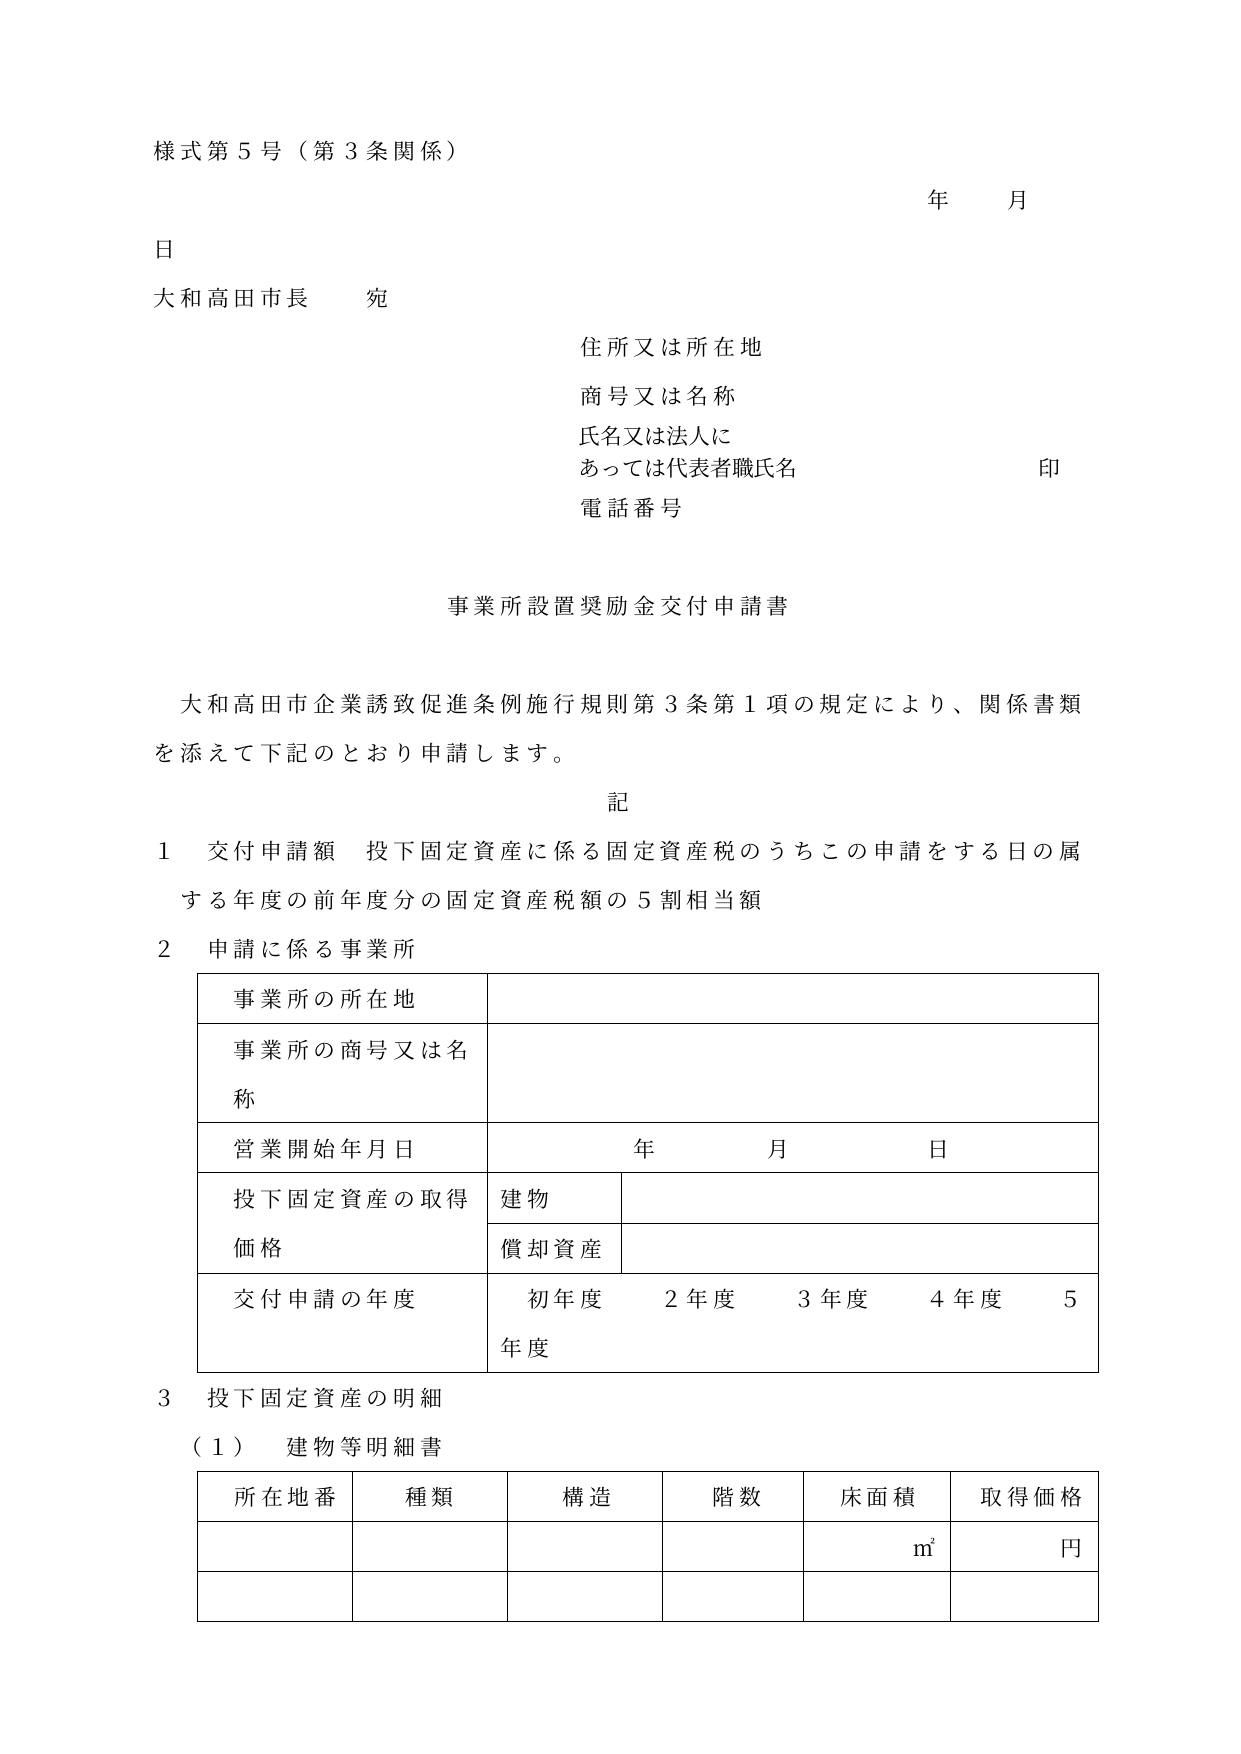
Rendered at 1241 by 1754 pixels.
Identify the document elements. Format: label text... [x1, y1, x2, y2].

text あっては代表者職氏名 印 [579, 451, 1087, 482]
table_header 種類 [353, 1472, 507, 1521]
table_cell 投下固定資産の取得価格 [198, 1173, 487, 1272]
text ３ 投下固定資産の明細 [153, 1373, 1087, 1422]
table_cell [488, 1024, 1098, 1122]
text 大和高田市企業誘致促進条例施行規則第３条第１項の規定により、関係書類を添えて下記のとおり申請します。 [153, 678, 1087, 777]
table_cell [508, 1522, 662, 1571]
table_cell [353, 1522, 507, 1571]
text 大和高田市長 宛 [153, 273, 1087, 322]
text 住所又は所在地 [579, 322, 1087, 371]
table_cell [663, 1572, 803, 1621]
text 事業所設置奨励金交付申請書 [153, 580, 1087, 629]
table_header [488, 974, 1098, 1023]
table_header 取得価格 [951, 1472, 1098, 1521]
text ２ 申請に係る事業所 [153, 924, 1087, 973]
text （１） 建物等明細書 [153, 1422, 1087, 1471]
table_cell ㎡ [804, 1522, 950, 1571]
table_header 床面積 [804, 1472, 950, 1521]
table_cell 年 月 日 [488, 1123, 1098, 1172]
text 商号又は名称 [579, 371, 1087, 420]
table_header 階数 [663, 1472, 803, 1521]
text 記 [153, 777, 1087, 826]
text 氏名又は法人に [579, 420, 1087, 451]
table_header 構造 [508, 1472, 662, 1521]
table_cell [353, 1572, 507, 1621]
text 様式第５号（第３条関係） [153, 125, 1087, 174]
table_cell [951, 1572, 1098, 1621]
table_cell 交付申請の年度 [198, 1274, 487, 1372]
table_header 事業所の所在地 [198, 974, 487, 1023]
text 年 月 日 [153, 174, 1087, 273]
table_cell [804, 1572, 950, 1621]
table_cell [198, 1522, 352, 1571]
table_cell 償却資産 [488, 1224, 621, 1272]
text １ 交付申請額 投下固定資産に係る固定資産税のうちこの申請をする日の属する年度の前年度分の固定資産税額の５割相当額 [153, 826, 1087, 924]
table_cell 初年度 ２年度 ３年度 ４年度 ５年度 [488, 1274, 1098, 1372]
table_cell [622, 1173, 1098, 1222]
table_cell [663, 1522, 803, 1571]
text 電話番号 [579, 482, 1087, 531]
table_cell 建物 [488, 1173, 621, 1222]
table_header 所在地番 [198, 1472, 352, 1521]
table_cell [508, 1572, 662, 1621]
table_cell [198, 1572, 352, 1621]
table_cell 円 [951, 1522, 1098, 1571]
table_cell 事業所の商号又は名称 [198, 1024, 487, 1122]
table_cell [622, 1224, 1098, 1272]
table_cell 営業開始年月日 [198, 1123, 487, 1172]
